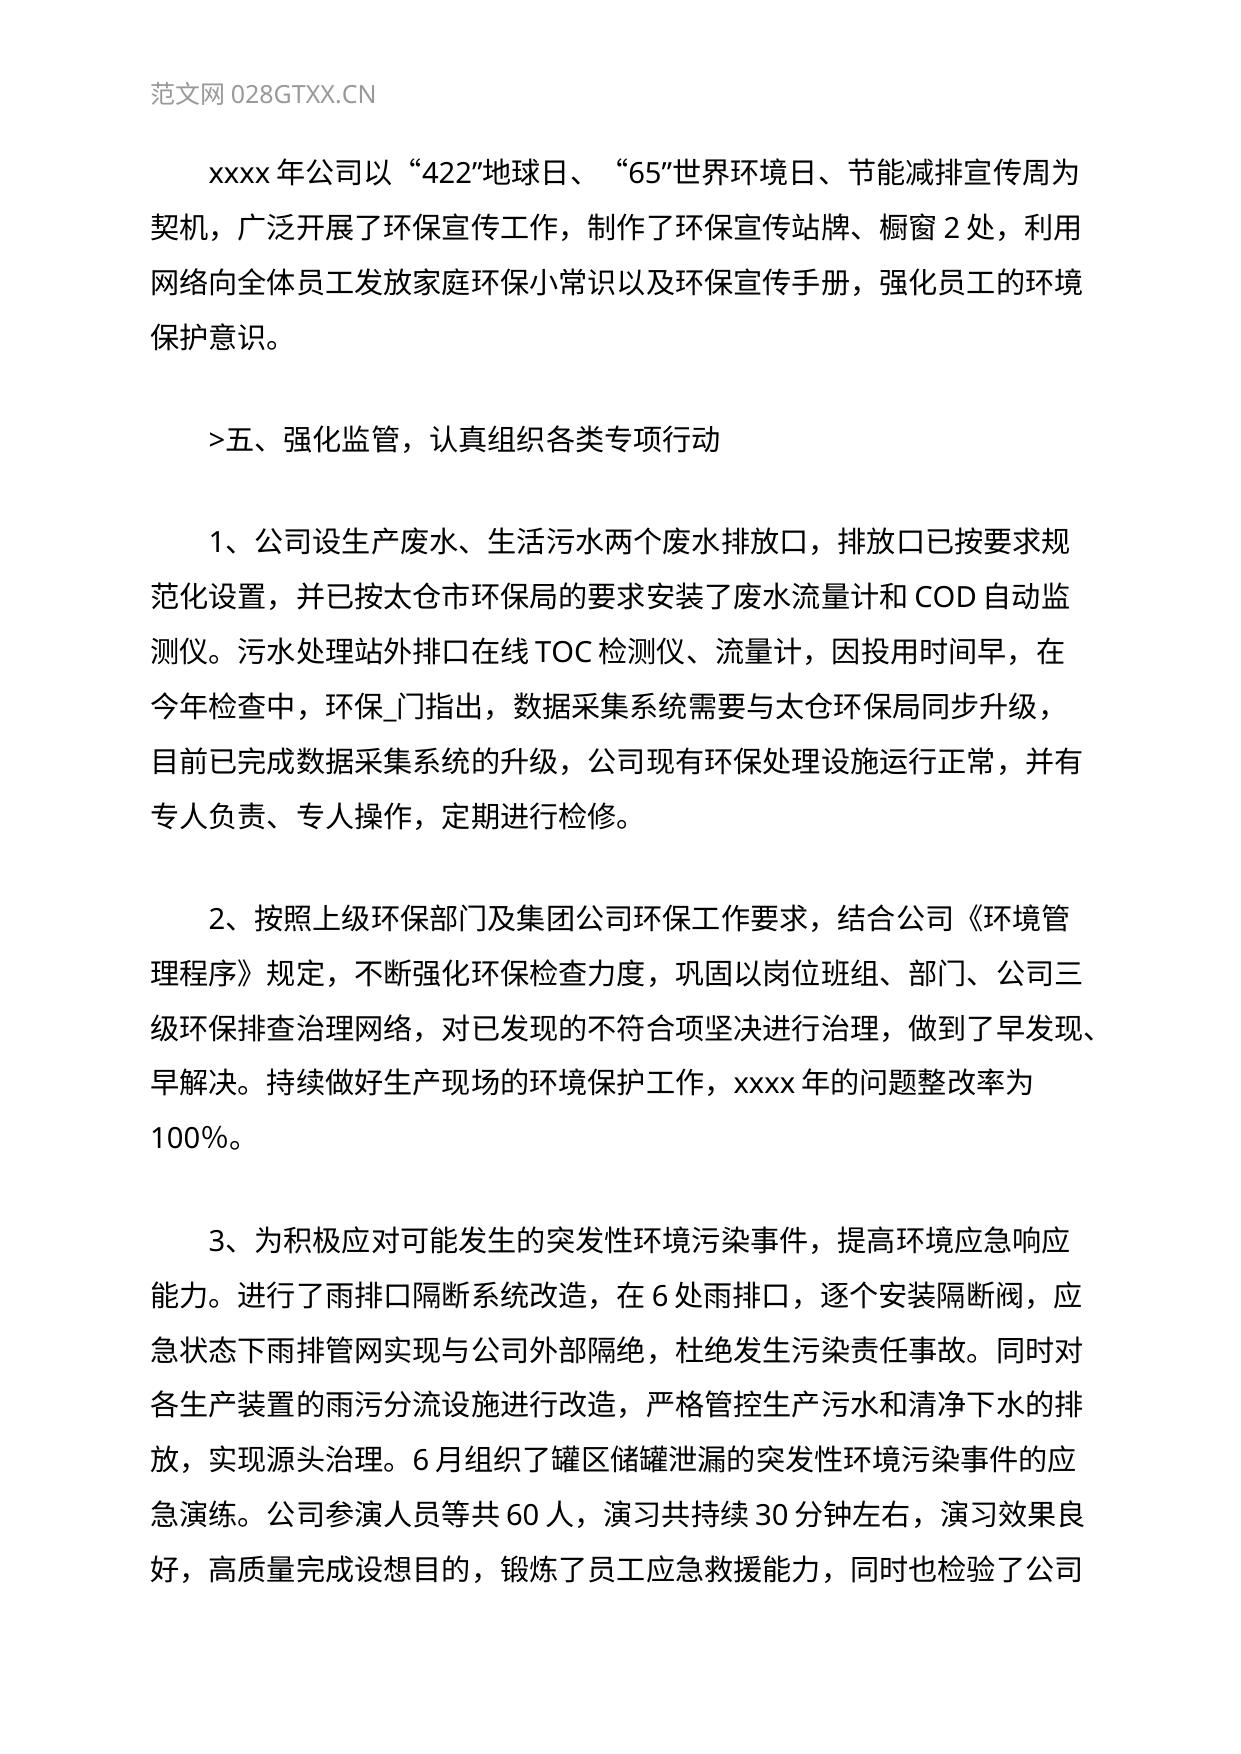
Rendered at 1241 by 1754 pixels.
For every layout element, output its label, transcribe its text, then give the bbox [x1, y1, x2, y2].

text >五、强化监管，认真组织各类专项行动 [150, 417, 1090, 459]
text 1、公司设生产废水、生活污水两个废水排放口，排放口已按要求规范化设置，并已按太仓市环保局的要求安装了废水流量计和COD自动监测仪。污水处理站外排口在线TOC检测仪、流量计，因投用时间早，在今年检查中，环保_门指出，数据采集系统需要与太仓环保局同步升级，目前已完成数据采集系统的升级，公司现有环保处理设施运行正常，并有专人负责、专人操作，定期进行检修。 [150, 519, 1090, 836]
text 2、按照上级环保部门及集团公司环保工作要求，结合公司《环境管理程序》规定，不断强化环保检查力度，巩固以岗位班组、部门、公司三级环保排查治理网络，对已发现的不符合项坚决进行治理，做到了早发现、早解决。持续做好生产现场的环境保护工作，xxxx年的问题整改率为100％。 [150, 895, 1090, 1157]
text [150, 1217, 1090, 1589]
text xxxx年公司以“422”地球日、“65”世界环境日、节能减排宣传周为契机，广泛开展了环保宣传工作，制作了环保宣传站牌、橱窗2处，利用网络向全体员工发放家庭环保小常识以及环保宣传手册，强化员工的环境保护意识。 [150, 150, 1090, 357]
